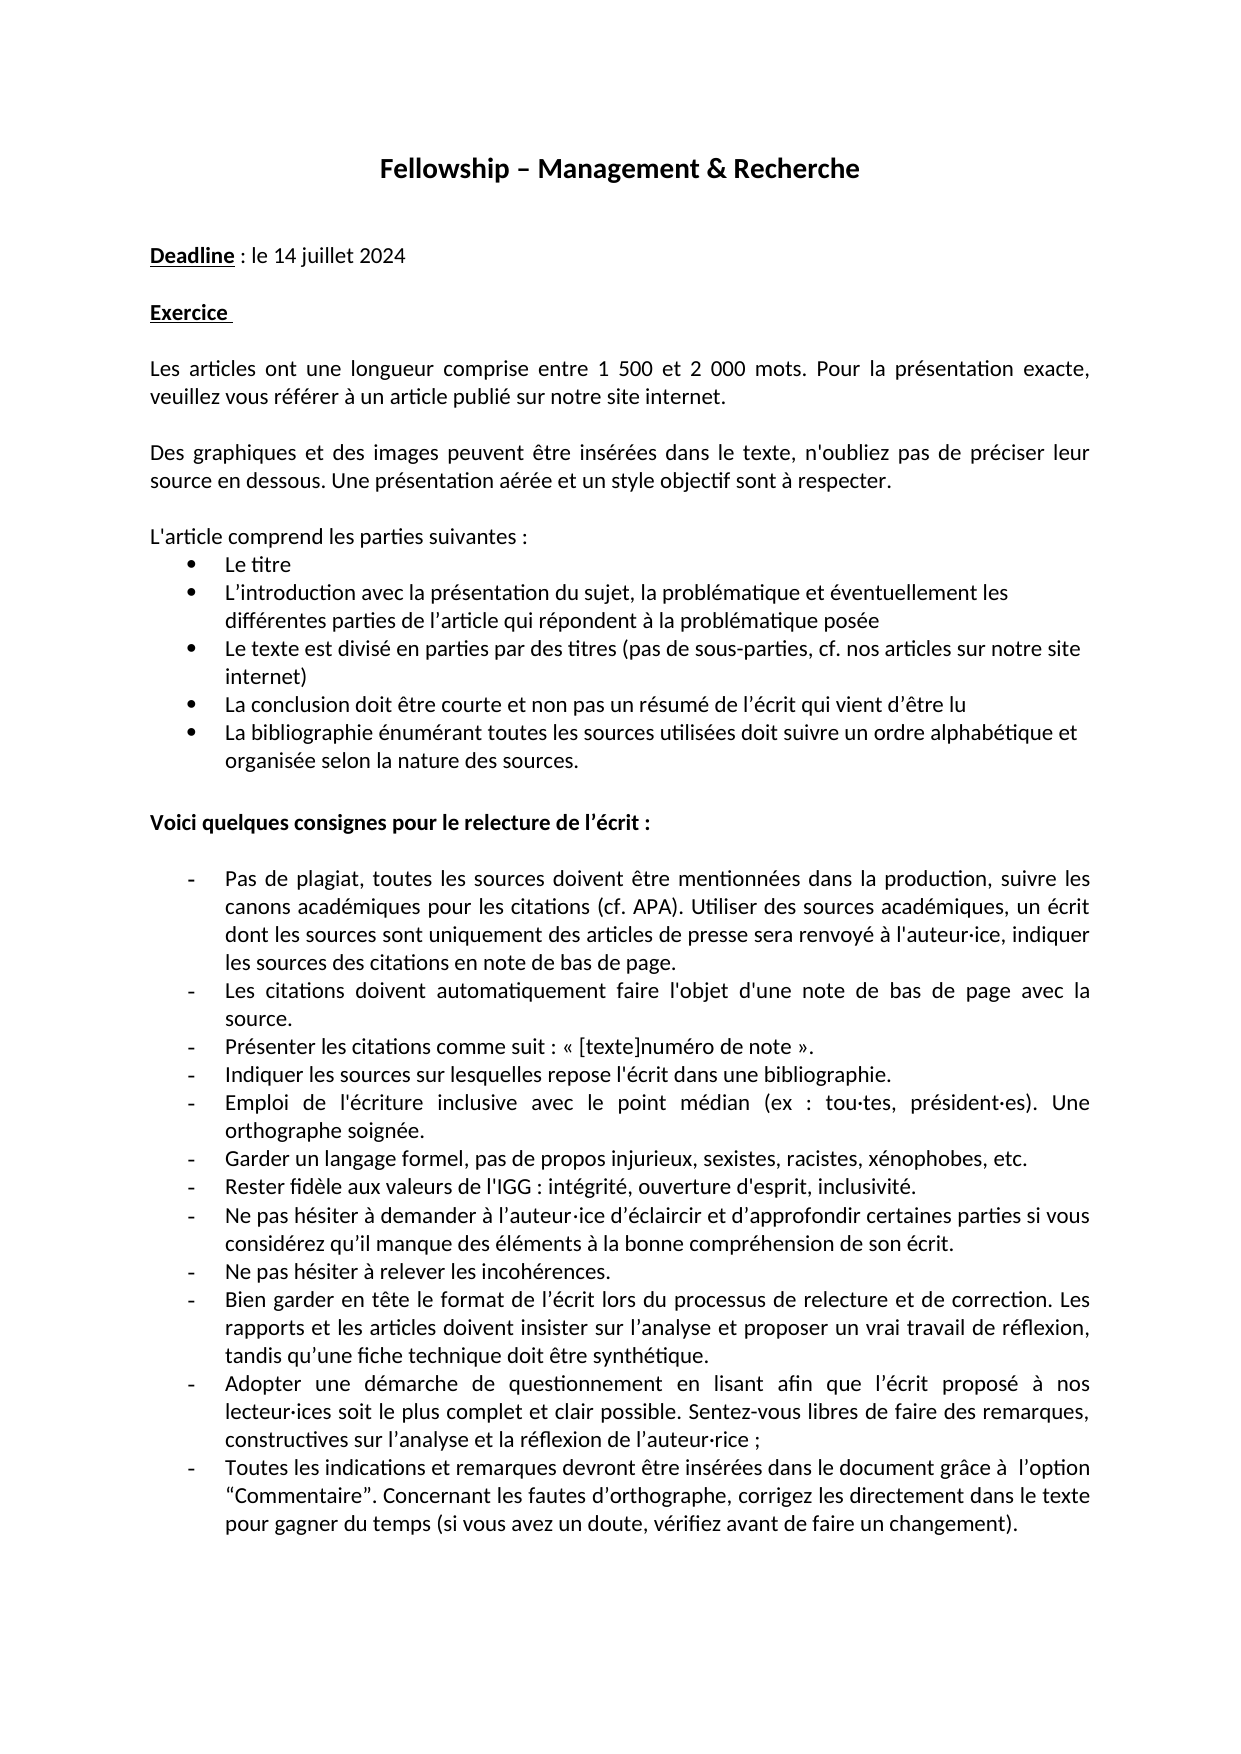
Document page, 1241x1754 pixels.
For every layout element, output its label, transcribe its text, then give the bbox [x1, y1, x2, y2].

text Deadline : le 14 juillet 2024 [150, 242, 1090, 270]
list L’introduction avec la présentation du sujet, la problématique et éventuellement les différentes parties de l’article qui répondent à la problématique posée [187, 578, 1090, 634]
list Ne pas hésiter à demander à l’auteur⋅ice d’éclaircir et d’approfondir certaines parties si vous considérez qu’il manque des éléments à la bonne compréhension de son écrit. [187, 1200, 1090, 1257]
list La conclusion doit être courte et non pas un résumé de l’écrit qui vient d’être lu [187, 690, 1090, 718]
list Le titre [187, 550, 1090, 578]
list Les citations doivent automatiquement faire l'objet d'une note de bas de page avec la source. [187, 976, 1090, 1032]
list Adopter une démarche de questionnement en lisant afin que l’écrit proposé à nos lecteur·ices soit le plus complet et clair possible. Sentez-vous libres de faire des remarques, constructives sur l’analyse et la réflexion de l’auteur·rice ; [187, 1369, 1090, 1453]
list Le texte est divisé en parties par des titres (pas de sous-parties, cf. nos articles sur notre site internet) [187, 634, 1090, 690]
text Des graphiques et des images peuvent être insérées dans le texte, n'oubliez pas de préciser leur source en dessous. Une présentation aérée et un style objectif sont à respecter. [150, 438, 1090, 494]
list Présenter les citations comme suit : « [texte]numéro de note ». [187, 1032, 1090, 1060]
list Toutes les indications et remarques devront être insérées dans le document grâce à l’option “Commentaire”. Concernant les fautes d’orthographe, corrigez les directement dans le texte pour gagner du temps (si vous avez un doute, vérifiez avant de faire un changement). [187, 1453, 1090, 1537]
text Fellowship – Management & Recherche [150, 150, 1090, 186]
text Exercice [150, 298, 1090, 326]
text Voici quelques consignes pour le relecture de l’écrit : [150, 808, 1090, 836]
list Bien garder en tête le format de l’écrit lors du processus de relecture et de correction. Les rapports et les articles doivent insister sur l’analyse et proposer un vrai travail de réflexion, tandis qu’une fiche technique doit être synthétique. [187, 1285, 1090, 1369]
list Rester fidèle aux valeurs de l'IGG : intégrité, ouverture d'esprit, inclusivité. [187, 1172, 1090, 1200]
list Pas de plagiat, toutes les sources doivent être mentionnées dans la production, suivre les canons académiques pour les citations (cf. APA). Utiliser des sources académiques, un écrit dont les sources sont uniquement des articles de presse sera renvoyé à l'auteur·ice, indiquer les sources des citations en note de bas de page. [187, 864, 1090, 976]
text L'article comprend les parties suivantes : [150, 522, 1090, 550]
list Ne pas hésiter à relever les incohérences. [187, 1257, 1090, 1285]
list Emploi de l'écriture inclusive avec le point médian (ex : tou·tes, président·es). Une orthographe soignée. [187, 1088, 1090, 1144]
list Garder un langage formel, pas de propos injurieux, sexistes, racistes, xénophobes, etc. [187, 1144, 1090, 1172]
text Les articles ont une longueur comprise entre 1 500 et 2 000 mots. Pour la présentation exacte, veuillez vous référer à un article publié sur notre site internet. [150, 354, 1090, 410]
list Indiquer les sources sur lesquelles repose l'écrit dans une bibliographie. [187, 1060, 1090, 1088]
list La bibliographie énumérant toutes les sources utilisées doit suivre un ordre alphabétique et organisée selon la nature des sources. [187, 718, 1090, 808]
